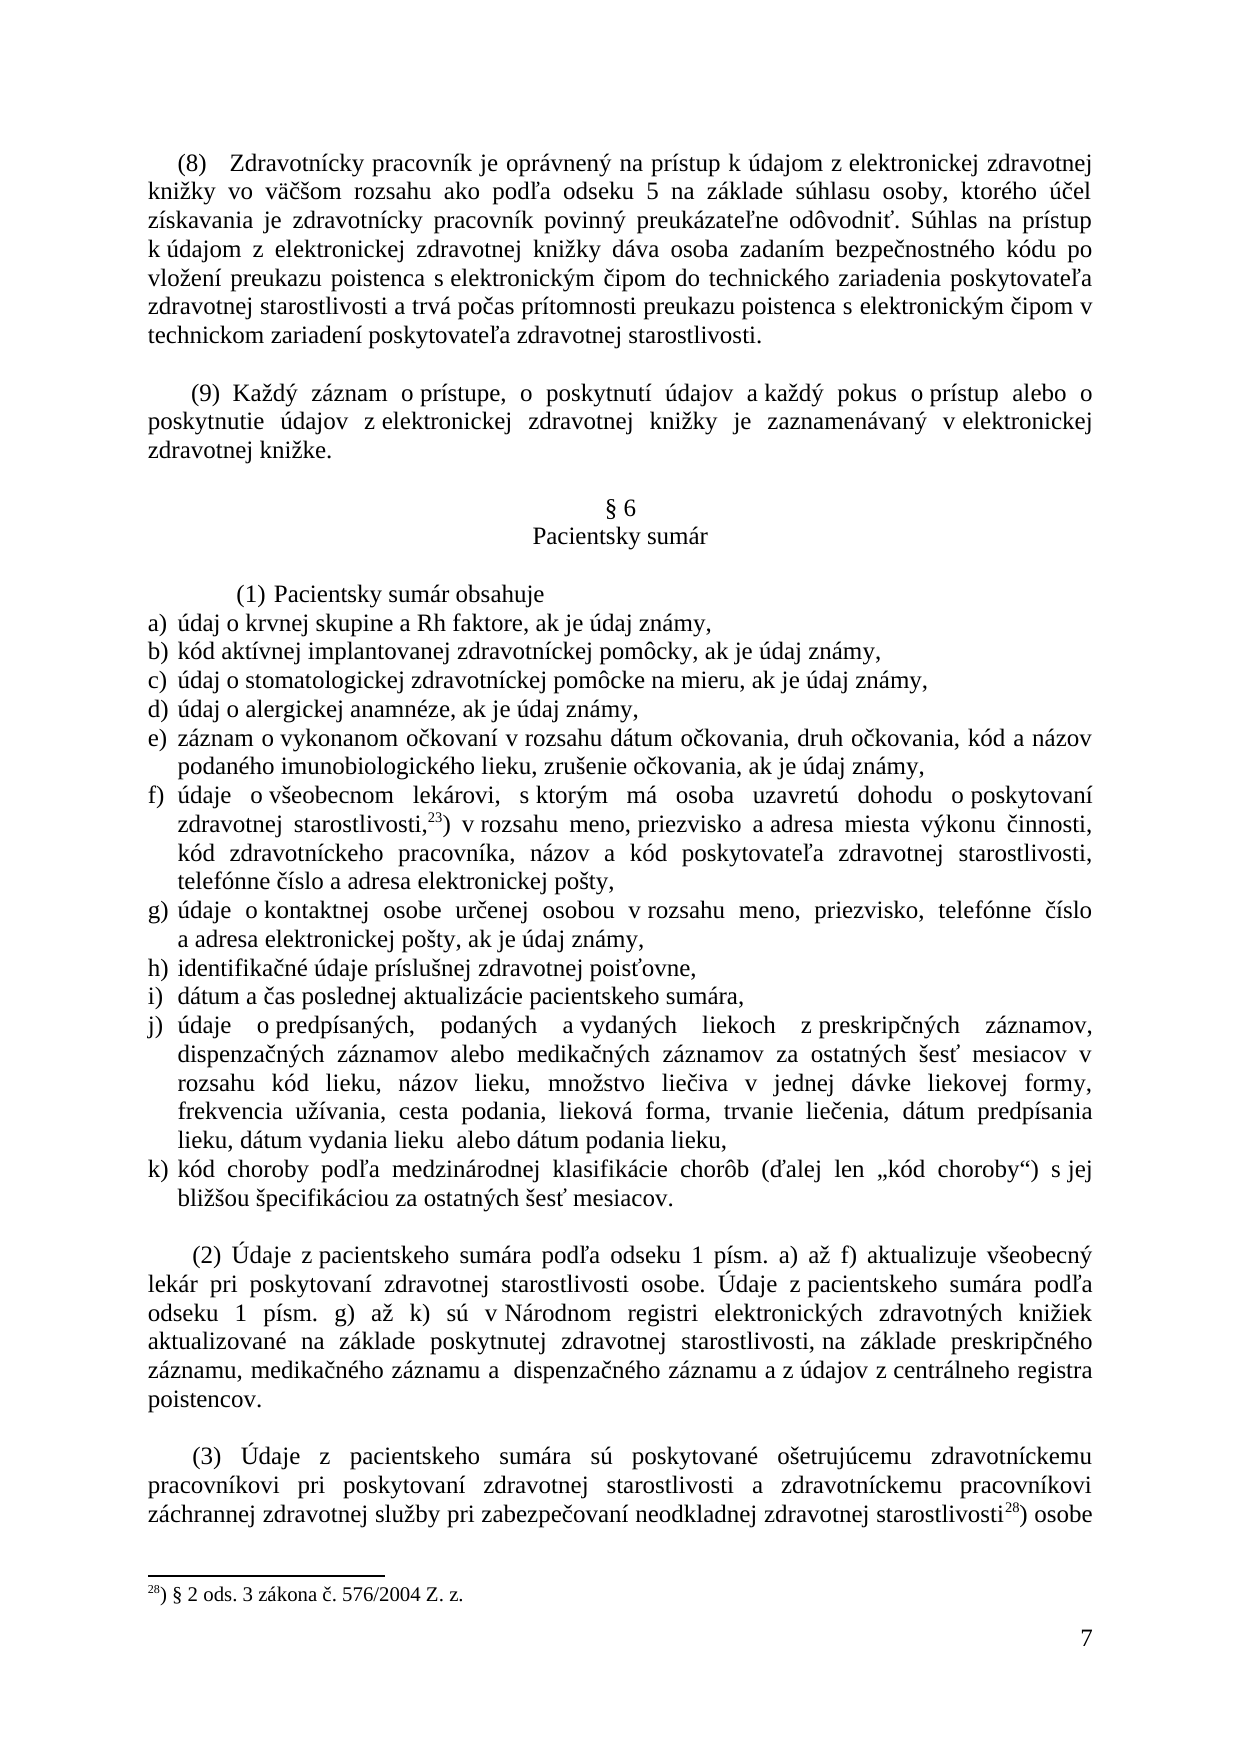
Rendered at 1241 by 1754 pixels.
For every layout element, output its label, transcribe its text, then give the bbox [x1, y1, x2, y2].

list údaj o krvnej skupine a Rh faktore, ak je údaj známy, [148, 608, 1093, 636]
list kód choroby podľa medzinárodnej klasifikácie chorôb (ďalej len „kód choroby“) s jej bližšou špecifikáciou za ostatných šesť mesiacov. [148, 1154, 1093, 1211]
list Zdravotnícky pracovník je oprávnený na prístup k údajom z elektronickej zdravotnej knižky vo väčšom rozsahu ako podľa odseku 5 na základe súhlasu osoby, ktorého účel získavania je zdravotnícky pracovník povinný preukázateľne odôvodniť. Súhlas na prístup k údajom z elektronickej zdravotnej knižky dáva osoba zadaním bezpečnostného kódu po vložení preukazu poistenca s elektronickým čipom do technického zariadenia poskytovateľa zdravotnej starostlivosti a trvá počas prítomnosti preukazu poistenca s elektronickým čipom v technickom zariadení poskytovateľa zdravotnej starostlivosti. [148, 148, 1093, 349]
list záznam o vykonanom očkovaní v rozsahu dátum očkovania, druh očkovania, kód a názov podaného imunobiologického lieku, zrušenie očkovania, ak je údaj známy, [148, 723, 1093, 780]
list údaje o všeobecnom lekárovi, s ktorým má osoba uzavretú dohodu o poskytovaní zdravotnej starostlivosti,23) v rozsahu meno, priezvisko a adresa miesta výkonu činnosti, kód zdravotníckeho pracovníka, názov a kód poskytovateľa zdravotnej starostlivosti, telefónne číslo a adresa elektronickej pošty, [148, 780, 1093, 895]
list Údaje z pacientskeho sumára podľa odseku 1 písm. a) až f) aktualizuje všeobecný lekár pri poskytovaní zdravotnej starostlivosti osobe. Údaje z pacientskeho sumára podľa odseku 1 písm. g) až k) sú v Národnom registri elektronických zdravotných knižiek aktualizované na základe poskytnutej zdravotnej starostlivosti, na základe preskripčného záznamu, medikačného záznamu a dispenzačného záznamu a z údajov z centrálneho registra poistencov. [148, 1240, 1093, 1413]
text (9) Každý záznam o prístupe, o poskytnutí údajov a každý pokus o prístup alebo o poskytnutie údajov z elektronickej zdravotnej knižky je zaznamenávaný v elektronickej zdravotnej knižke. [148, 378, 1093, 464]
list údaje o predpísaných, podaných a vydaných liekoch z preskripčných záznamov, dispenzačných záznamov alebo medikačných záznamov za ostatných šesť mesiacov v rozsahu kód lieku, názov lieku, množstvo liečiva v jednej dávke liekovej formy, frekvencia užívania, cesta podania, lieková forma, trvanie liečenia, dátum predpísania lieku, dátum vydania lieku alebo dátum podania lieku, [148, 1010, 1093, 1154]
list údaje o kontaktnej osobe určenej osobou v rozsahu meno, priezvisko, telefónne číslo a adresa elektronickej pošty, ak je údaj známy, [148, 895, 1093, 953]
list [148, 1441, 1093, 1528]
list identifikačné údaje príslušnej zdravotnej poisťovne, [148, 953, 1093, 981]
list Pacientsky sumár obsahuje [236, 579, 1093, 608]
list kód aktívnej implantovanej zdravotníckej pomôcky, ak je údaj známy, [148, 636, 1093, 665]
list údaj o alergickej anamnéze, ak je údaj známy, [148, 694, 1093, 723]
text § 6 [148, 493, 1093, 521]
list dátum a čas poslednej aktualizácie pacientskeho sumára, [148, 981, 1093, 1010]
text Pacientsky sumár [148, 521, 1093, 550]
list údaj o stomatologickej zdravotníckej pomôcke na mieru, ak je údaj známy, [148, 665, 1093, 694]
